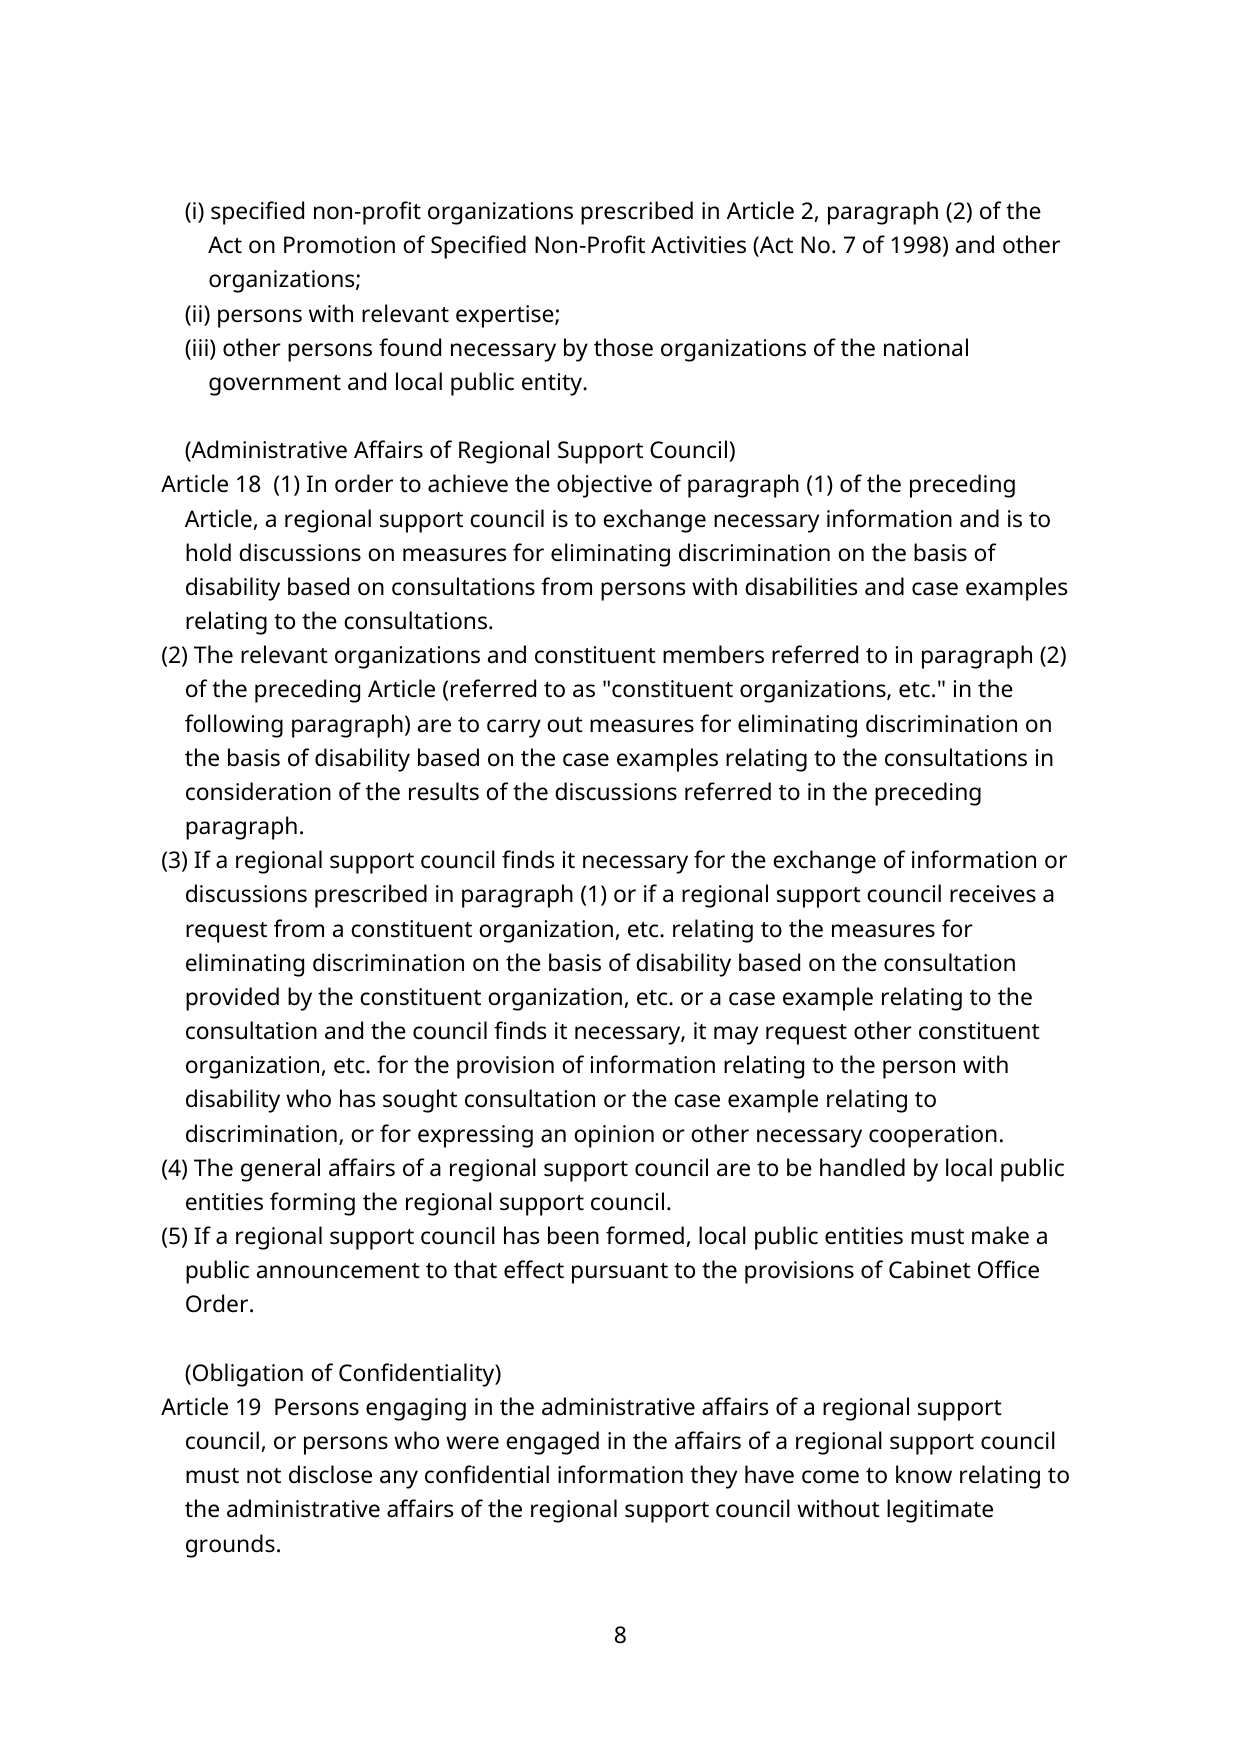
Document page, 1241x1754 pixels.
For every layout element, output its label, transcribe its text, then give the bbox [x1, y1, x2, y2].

text (3) If a regional support council finds it necessary for the exchange of information or discussions prescribed in paragraph (1) or if a regional support council receives a request from a constituent organization, etc. relating to the measures for eliminating discrimination on the basis of disability based on the consultation provided by the constituent organization, etc. or a case example relating to the consultation and the council finds it necessary, it may request other constituent organization, etc. for the provision of information relating to the person with disability who has sought consultation or the case example relating to discrimination, or for expressing an opinion or other necessary cooperation. [161, 843, 1079, 1150]
text (2) The relevant organizations and constituent members referred to in paragraph (2) of the preceding Article (referred to as "constituent organizations, etc." in the following paragraph) are to carry out measures for eliminating discrimination on the basis of disability based on the case examples relating to the consultations in consideration of the results of the discussions referred to in the preceding paragraph. [161, 638, 1079, 843]
text (Administrative Affairs of Regional Support Council) [184, 433, 1079, 467]
text (Obligation of Confidentiality) [184, 1355, 1079, 1389]
text (4) The general affairs of a regional support council are to be handled by local public entities forming the regional support council. [161, 1150, 1079, 1219]
text (5) If a regional support council has been formed, local public entities must make a public announcement to that effect pursuant to the provisions of Cabinet Office Order. [161, 1219, 1079, 1321]
text Article 18 (1) In order to achieve the objective of paragraph (1) of the preceding Article, a regional support council is to exchange necessary information and is to hold discussions on measures for eliminating discrimination on the basis of disability based on consultations from persons with disabilities and case examples relating to the consultations. [161, 467, 1079, 638]
text (i) specified non-profit organizations prescribed in Article 2, paragraph (2) of the Act on Promotion of Specified Non-Profit Activities (Act No. 7 of 1998) and other organizations; [184, 194, 1079, 296]
text (iii) other persons found necessary by those organizations of the national government and local public entity. [184, 330, 1079, 399]
text (ii) persons with relevant expertise; [184, 296, 1079, 330]
text Article 19 Persons engaging in the administrative affairs of a regional support council, or persons who were engaged in the affairs of a regional support council must not disclose any confidential information they have come to know relating to the administrative affairs of the regional support council without legitimate grounds. [161, 1389, 1079, 1560]
